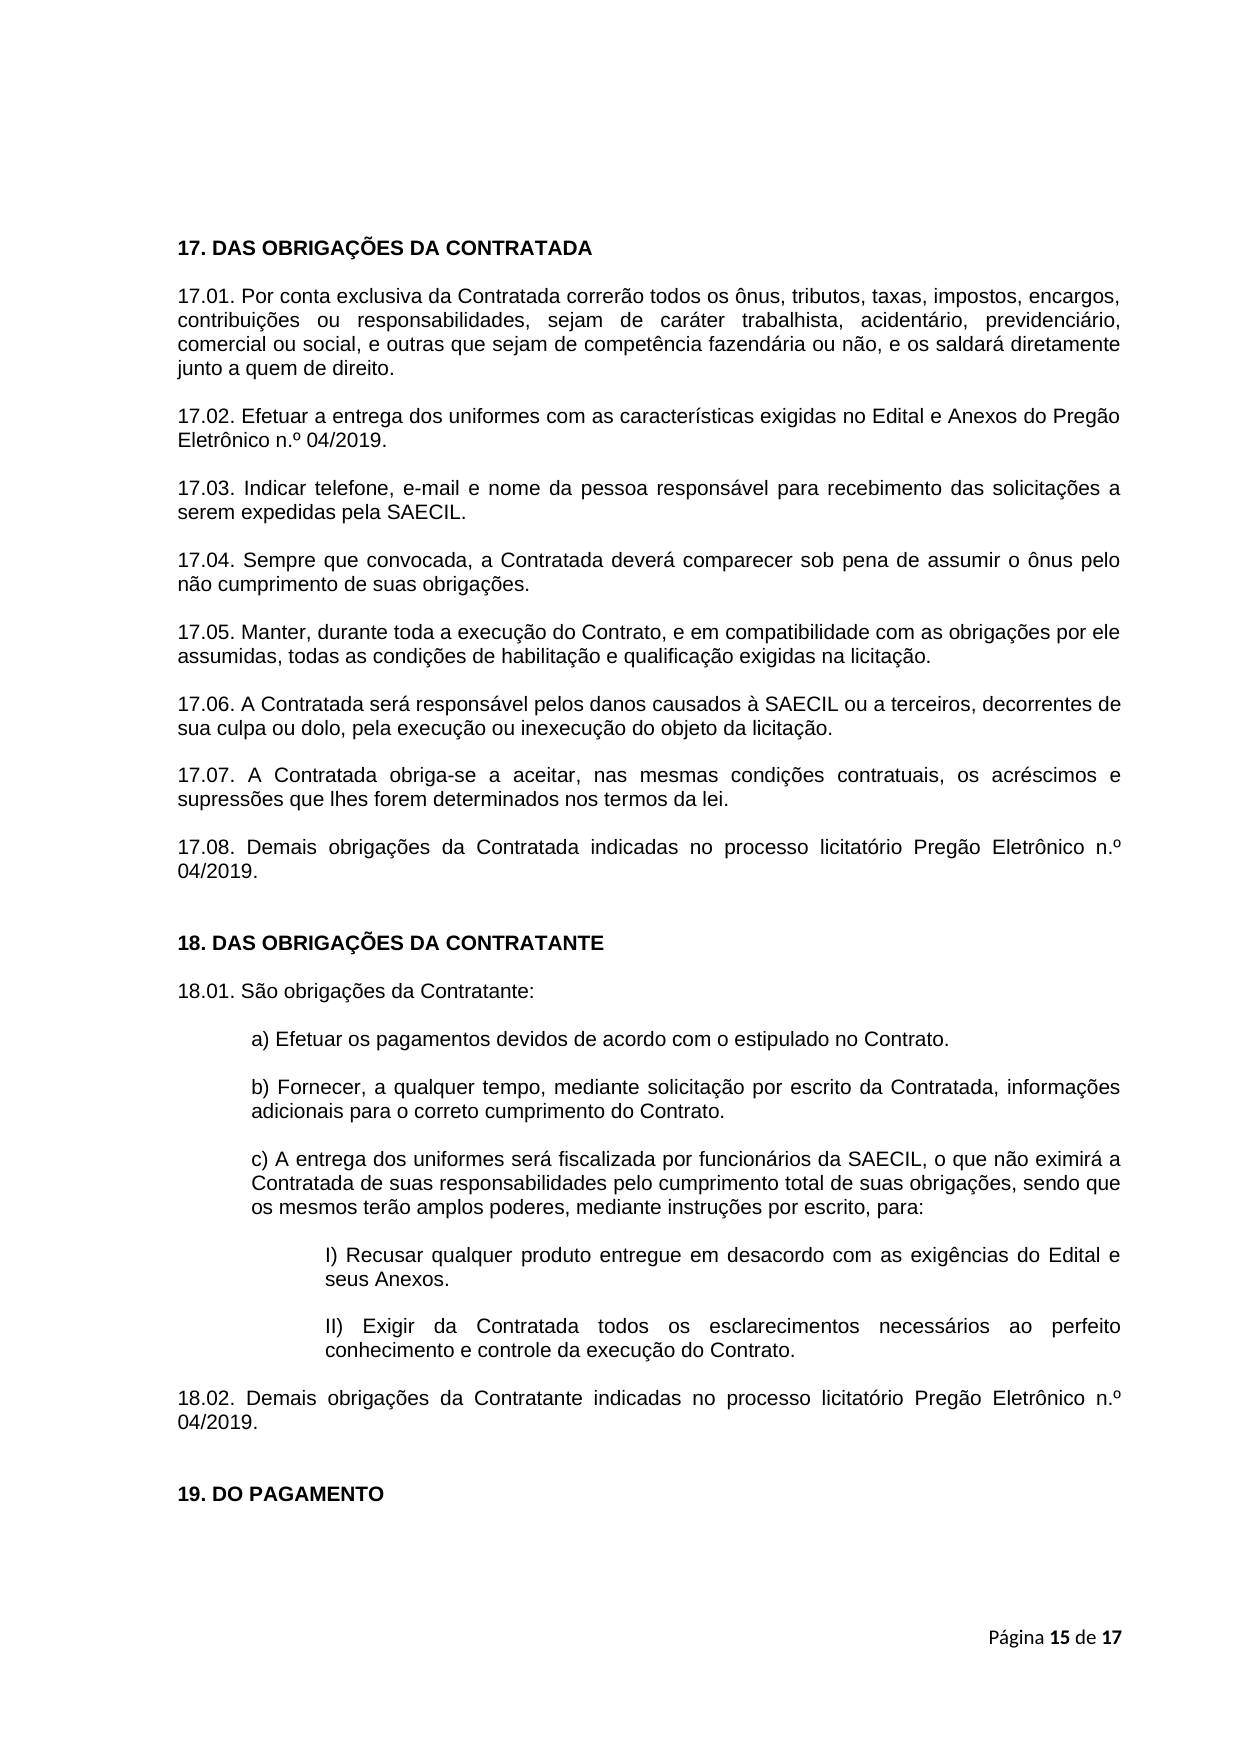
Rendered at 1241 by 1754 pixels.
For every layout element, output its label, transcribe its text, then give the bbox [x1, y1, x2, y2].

text I) Recusar qualquer produto entregue em desacordo com as exigências do Edital e seus Anexos. [325, 1242, 1122, 1290]
text 17.08. Demais obrigações da Contratada indicadas no processo licitatório Pregão Eletrônico n.º 04/2019. [177, 835, 1122, 883]
text 18. DAS OBRIGAÇÕES DA CONTRATANTE [177, 931, 1122, 955]
text 17.01. Por conta exclusiva da Contratada correrão todos os ônus, tributos, taxas, impostos, encargos, contribuições ou responsabilidades, sejam de caráter trabalhista, acidentário, previdenciário, comercial ou social, e outras que sejam de competência fazendária ou não, e os saldará diretamente junto a quem de direito. [177, 284, 1122, 380]
text 17.02. Efetuar a entrega dos uniformes com as características exigidas no Edital e Anexos do Pregão Eletrônico n.º 04/2019. [177, 404, 1122, 452]
text c) A entrega dos uniformes será fiscalizada por funcionários da SAECIL, o que não eximirá a Contratada de suas responsabilidades pelo cumprimento total de suas obrigações, sendo que os mesmos terão amplos poderes, mediante instruções por escrito, para: [251, 1147, 1122, 1218]
text II) Exigir da Contratada todos os esclarecimentos necessários ao perfeito conhecimento e controle da execução do Contrato. [325, 1314, 1122, 1362]
text 18.01. São obrigações da Contratante: [177, 979, 1122, 1003]
text a) Efetuar os pagamentos devidos de acordo com o estipulado no Contrato. [251, 1027, 1122, 1051]
text 17.05. Manter, durante toda a execução do Contrato, e em compatibilidade com as obrigações por ele assumidas, todas as condições de habilitação e qualificação exigidas na licitação. [177, 619, 1122, 667]
text 17.03. Indicar telefone, e-mail e nome da pessoa responsável para recebimento das solicitações a serem expedidas pela SAECIL. [177, 476, 1122, 524]
text 17. DAS OBRIGAÇÕES DA CONTRATADA [177, 236, 1122, 260]
text 17.06. A Contratada será responsável pelos danos causados à SAECIL ou a terceiros, decorrentes de sua culpa ou dolo, pela execução ou inexecução do objeto da licitação. [177, 691, 1122, 739]
text 19. DO PAGAMENTO [177, 1482, 1122, 1506]
text 17.07. A Contratada obriga-se a aceitar, nas mesmas condições contratuais, os acréscimos e supressões que lhes forem determinados nos termos da lei. [177, 763, 1122, 811]
text 17.04. Sempre que convocada, a Contratada deverá comparecer sob pena de assumir o ônus pelo não cumprimento de suas obrigações. [177, 548, 1122, 596]
text 18.02. Demais obrigações da Contratante indicadas no processo licitatório Pregão Eletrônico n.º 04/2019. [177, 1386, 1122, 1434]
text b) Fornecer, a qualquer tempo, mediante solicitação por escrito da Contratada, informações adicionais para o correto cumprimento do Contrato. [251, 1075, 1122, 1123]
